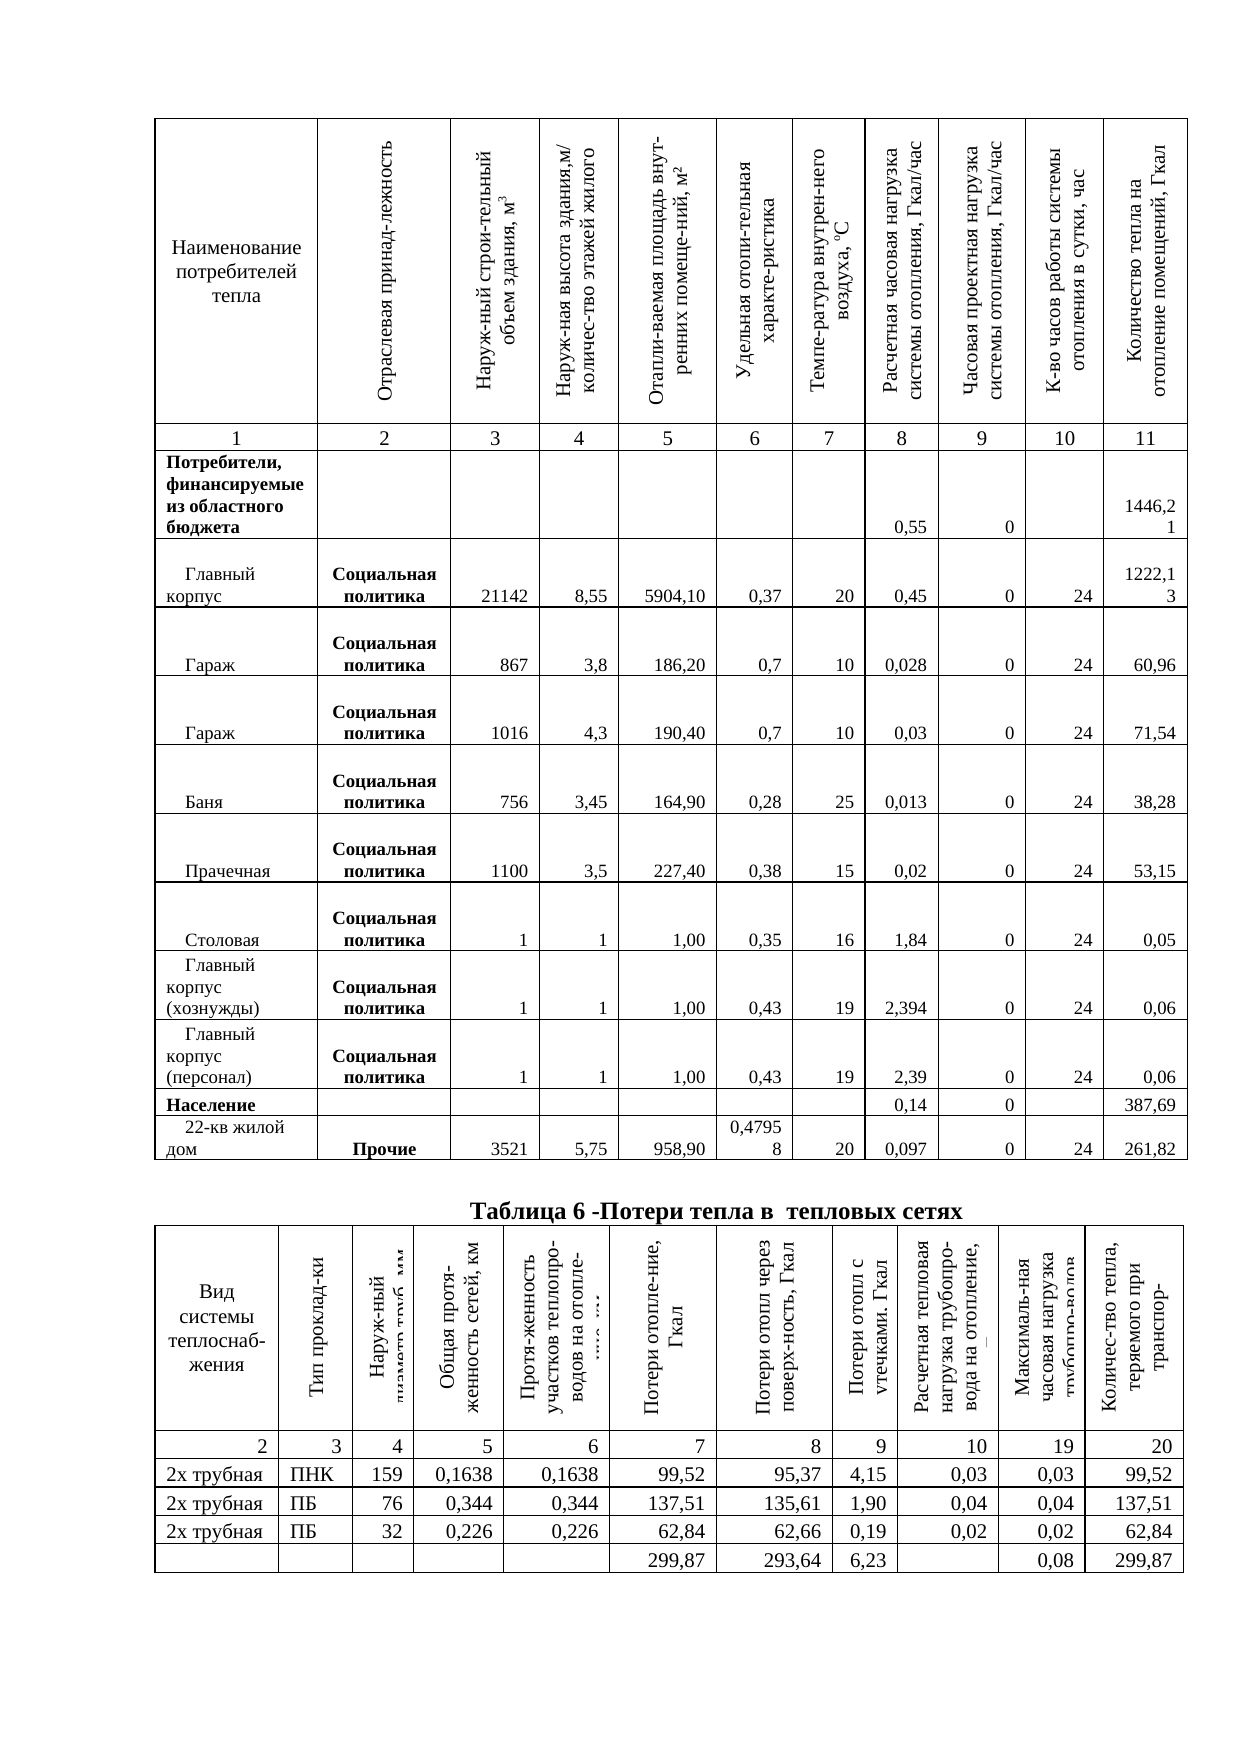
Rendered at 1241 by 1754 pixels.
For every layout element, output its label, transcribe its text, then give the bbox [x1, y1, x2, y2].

table_cell 0,03 [866, 676, 938, 744]
table_cell 7 [793, 424, 864, 450]
table_cell 9 [939, 424, 1025, 450]
table_cell 1,84 [866, 883, 938, 950]
table_cell 1100 [451, 814, 539, 881]
table_cell [353, 1544, 413, 1572]
table_cell 0 [939, 451, 1025, 538]
table_cell 10 [793, 608, 864, 675]
table_cell [717, 451, 792, 538]
table_header Тип проклад-ки [279, 1226, 352, 1429]
table_cell 299,87 [610, 1544, 716, 1572]
table_cell 10 [793, 676, 864, 744]
table_cell 0,013 [866, 745, 938, 813]
table_cell 8 [866, 424, 938, 450]
table_cell 0 [939, 539, 1025, 606]
table_header Наруж-ный строи-тельный объем здания, м3 [451, 119, 539, 423]
table_cell Гараж [156, 608, 317, 675]
table_cell 8 [717, 1431, 832, 1458]
table_cell [318, 451, 450, 538]
table_cell [1026, 451, 1103, 538]
table_cell 95,37 [717, 1459, 832, 1486]
table_cell 62,84 [1086, 1516, 1183, 1543]
table_cell 0,04 [999, 1488, 1084, 1515]
table_cell 0,1638 [504, 1459, 609, 1486]
table_cell 164,90 [619, 745, 716, 813]
table_cell 1 [156, 424, 317, 450]
table_cell [540, 1089, 618, 1115]
table_cell 3 [279, 1431, 352, 1458]
table_header Протя-женность участков теплопро-водов на отопле-ние, км [504, 1226, 609, 1429]
table_cell 11 [1104, 424, 1187, 450]
table_cell 1 [451, 951, 539, 1019]
table_cell 5,75 [540, 1116, 618, 1159]
table_cell 137,51 [1086, 1488, 1183, 1515]
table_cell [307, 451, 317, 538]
table_cell 24 [1026, 814, 1103, 881]
table_cell 3,8 [540, 608, 618, 675]
table_cell [451, 451, 539, 538]
table_cell 0,7 [717, 608, 792, 675]
table_header Количество тепла на отопление помещений, Гкал [1104, 119, 1187, 423]
table_header Расчетная тепловая нагрузка трубопро-вода на отопление, Гкал [898, 1226, 998, 1429]
table_cell 0 [939, 1020, 1025, 1088]
table_cell 20 [793, 539, 864, 606]
table_cell [619, 1089, 716, 1115]
table_cell 3,5 [540, 814, 618, 881]
table_cell 0,06 [1104, 951, 1187, 1019]
table_cell 99,52 [610, 1459, 716, 1486]
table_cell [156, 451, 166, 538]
table_cell 0,38 [717, 814, 792, 881]
table_cell 24 [1026, 951, 1103, 1019]
table_cell [619, 451, 716, 538]
table_cell 16 [793, 883, 864, 950]
table_cell 0,02 [999, 1516, 1084, 1543]
table_cell Прочие [318, 1116, 450, 1159]
table_cell [414, 1544, 503, 1572]
table_cell [279, 1544, 352, 1572]
table_header Количес-тво тепла, теряемого при транспор-тировании, Гкал [1086, 1226, 1183, 1429]
table_header К-во часов работы системы отопления в сутки, час [1026, 119, 1103, 423]
table_cell 0,14 [866, 1089, 938, 1115]
table_cell 6 [504, 1431, 609, 1458]
table_cell 6 [717, 424, 792, 450]
table_cell 261,82 [1104, 1116, 1187, 1159]
table_cell 5 [619, 424, 716, 450]
table_cell 20 [793, 1116, 864, 1159]
table_cell 60,96 [1104, 608, 1187, 675]
table_cell [793, 451, 864, 538]
table_cell 0,226 [504, 1516, 609, 1543]
table_header Наруж-ный диаметр труб, мм [353, 1226, 413, 1429]
table_cell 24 [1026, 1020, 1103, 1088]
table_cell 2 [156, 1431, 278, 1458]
table_cell 387,69 [1104, 1089, 1187, 1115]
table_cell [318, 1089, 450, 1115]
table_cell 958,90 [619, 1116, 716, 1159]
table_cell 0 [939, 883, 1025, 950]
table_cell 0,028 [866, 608, 938, 675]
table_cell 24 [1026, 745, 1103, 813]
table_header Наименование потребителей тепла [156, 119, 317, 423]
table_cell Гараж [156, 676, 317, 744]
table_cell 0,097 [866, 1116, 938, 1159]
text Таблица 6 -Потери тепла в тепловых сетях [177, 1196, 1181, 1225]
table_cell 6,23 [833, 1544, 897, 1572]
table_cell 137,51 [610, 1488, 716, 1515]
table_cell 32 [353, 1516, 413, 1543]
table_cell 1,00 [619, 951, 716, 1019]
table_cell 3521 [451, 1116, 539, 1159]
table_cell 1,90 [833, 1488, 897, 1515]
table_cell 159 [353, 1459, 413, 1486]
table_cell 0,06 [1104, 1020, 1187, 1088]
table_cell 1 [540, 1020, 618, 1088]
table_cell 19 [793, 951, 864, 1019]
table_cell 0 [939, 676, 1025, 744]
table_cell ПБ [279, 1516, 352, 1543]
table_cell 1,00 [619, 883, 716, 950]
table_cell 53,15 [1104, 814, 1187, 881]
table_cell 0,37 [717, 539, 792, 606]
table_cell 0,03 [999, 1459, 1084, 1486]
table_header Темпе-ратура внутрен-него воздуха, оС [793, 119, 864, 423]
table_cell Социальная политика [318, 951, 450, 1019]
table_cell 135,61 [717, 1488, 832, 1515]
table_cell 3 [451, 424, 539, 450]
table_cell 0,226 [414, 1516, 503, 1543]
table_cell Социальная политика [318, 1020, 450, 1088]
table_cell 756 [451, 745, 539, 813]
table_cell [898, 1544, 998, 1572]
table_cell Социальная политика [318, 814, 450, 881]
table_cell 99,52 [1086, 1459, 1183, 1486]
table_cell Социальная политика [318, 539, 450, 606]
table_header Максималь-ная часовая нагрузка трубопро-водов [999, 1226, 1084, 1429]
table_header Общая протя-женность сетей, км [414, 1226, 503, 1429]
table_cell 2,394 [866, 951, 938, 1019]
table_cell 0,05 [1104, 883, 1187, 950]
table_cell Социальная политика [318, 608, 450, 675]
table_cell 19 [999, 1431, 1084, 1458]
table_cell 10 [898, 1431, 998, 1458]
table_cell 1222,13 [1104, 539, 1187, 606]
table_cell 0,02 [898, 1516, 998, 1543]
table_cell ПНК [279, 1459, 352, 1486]
table_cell 5 [414, 1431, 503, 1458]
table_cell 293,64 [717, 1544, 832, 1572]
table_header Отраслевая принад-лежность [318, 119, 450, 423]
table_cell 1 [540, 883, 618, 950]
table_cell 0 [939, 745, 1025, 813]
table_cell [1026, 1089, 1103, 1115]
table_cell 3,45 [540, 745, 618, 813]
table_cell [451, 1089, 539, 1115]
table_cell 0,1638 [414, 1459, 503, 1486]
table_header Потери отопл через поверх-ность, Гкал [717, 1226, 832, 1429]
table_cell 0 [939, 608, 1025, 675]
table_header Наруж-ная высота здания,м/ количес-тво этажей жилого здания, шт [540, 119, 618, 423]
table_cell Главный корпус (хознужды) [156, 951, 317, 1019]
table_cell 2х трубная [156, 1516, 278, 1543]
table_cell 0,43 [717, 1020, 792, 1088]
table_cell 0,7 [717, 676, 792, 744]
table_cell [717, 1089, 792, 1115]
table_cell 1016 [451, 676, 539, 744]
table_cell ПБ [279, 1488, 352, 1515]
table_header Потери отопл с утечками, Гкал [833, 1226, 897, 1429]
table_cell 62,66 [717, 1516, 832, 1543]
table_cell 2,39 [866, 1020, 938, 1088]
table_cell [793, 1089, 864, 1115]
table_cell 24 [1026, 1116, 1103, 1159]
table_header Расчетная часовая нагрузка системы отопления, Гкал/час [866, 119, 938, 423]
table_cell 76 [353, 1488, 413, 1515]
table_cell 20 [1086, 1431, 1183, 1458]
table_cell 15 [793, 814, 864, 881]
table_cell 0,19 [833, 1516, 897, 1543]
table_cell Население [156, 1089, 317, 1115]
table_cell Столовая [156, 883, 317, 950]
table_cell 1446,21 [1104, 451, 1187, 538]
table_cell 4 [353, 1431, 413, 1458]
table_cell 0,344 [504, 1488, 609, 1515]
table_cell 5904,10 [619, 539, 716, 606]
table_cell 19 [793, 1020, 864, 1088]
table_cell 2х трубная [156, 1459, 278, 1486]
table_header Удельная отопи-тельная характе-ристика [717, 119, 792, 423]
table_cell 24 [1026, 539, 1103, 606]
table_cell 21142 [451, 539, 539, 606]
table_header Часовая проектная нагрузка системы отопления, Гкал/час [939, 119, 1025, 423]
table_cell 4,3 [540, 676, 618, 744]
table_cell 0 [939, 1089, 1025, 1115]
table_cell Главный корпус (персонал) [156, 1020, 317, 1088]
table_cell Баня [156, 745, 317, 813]
table_cell 0,344 [414, 1488, 503, 1515]
table_cell 62,84 [610, 1516, 716, 1543]
table_header Отапли-ваемая площадь внут-ренних помеще-ний, м² [619, 119, 716, 423]
table_cell 1 [451, 1020, 539, 1088]
table_cell 8,55 [540, 539, 618, 606]
table_cell 9 [833, 1431, 897, 1458]
table_cell 4 [540, 424, 618, 450]
table_cell 4,15 [833, 1459, 897, 1486]
table_cell 38,28 [1104, 745, 1187, 813]
table_cell 0,55 [866, 451, 938, 538]
table_cell 0 [939, 814, 1025, 881]
table_cell 7 [610, 1431, 716, 1458]
table_cell 1 [451, 883, 539, 950]
table_cell 0,04 [898, 1488, 998, 1515]
table_cell 227,40 [619, 814, 716, 881]
table_cell 299,87 [1086, 1544, 1183, 1572]
table_cell 2 [318, 424, 450, 450]
table_cell 25 [793, 745, 864, 813]
table_cell [504, 1544, 609, 1572]
table_cell 0,02 [866, 814, 938, 881]
table_cell 0 [939, 1116, 1025, 1159]
table_cell 10 [1026, 424, 1103, 450]
table_header Потери отопле-ние, Гкал [610, 1226, 716, 1429]
table_cell 0 [939, 951, 1025, 1019]
table_cell 0,08 [999, 1544, 1084, 1572]
table_cell Социальная политика [318, 676, 450, 744]
table_cell 186,20 [619, 608, 716, 675]
table_cell 24 [1026, 676, 1103, 744]
table_cell 0,43 [717, 951, 792, 1019]
table_cell Прачечная [156, 814, 317, 881]
table_cell 1,00 [619, 1020, 716, 1088]
table_cell 0,03 [898, 1459, 998, 1486]
table_cell [540, 451, 618, 538]
table_cell Социальная политика [318, 883, 450, 950]
table_cell 190,40 [619, 676, 716, 744]
table_cell 0,35 [717, 883, 792, 950]
table_cell 24 [1026, 883, 1103, 950]
table_cell 24 [1026, 608, 1103, 675]
table_cell 0,28 [717, 745, 792, 813]
table_cell 2х трубная [156, 1488, 278, 1515]
table_cell 71,54 [1104, 676, 1187, 744]
table_cell 1 [540, 951, 618, 1019]
table_header Вид системы теплоснаб-жения [156, 1226, 278, 1429]
table_cell 0,45 [866, 539, 938, 606]
table_cell [156, 1544, 278, 1572]
table_cell Главный корпус [156, 539, 317, 606]
table_cell Социальная политика [318, 745, 450, 813]
table_cell 867 [451, 608, 539, 675]
